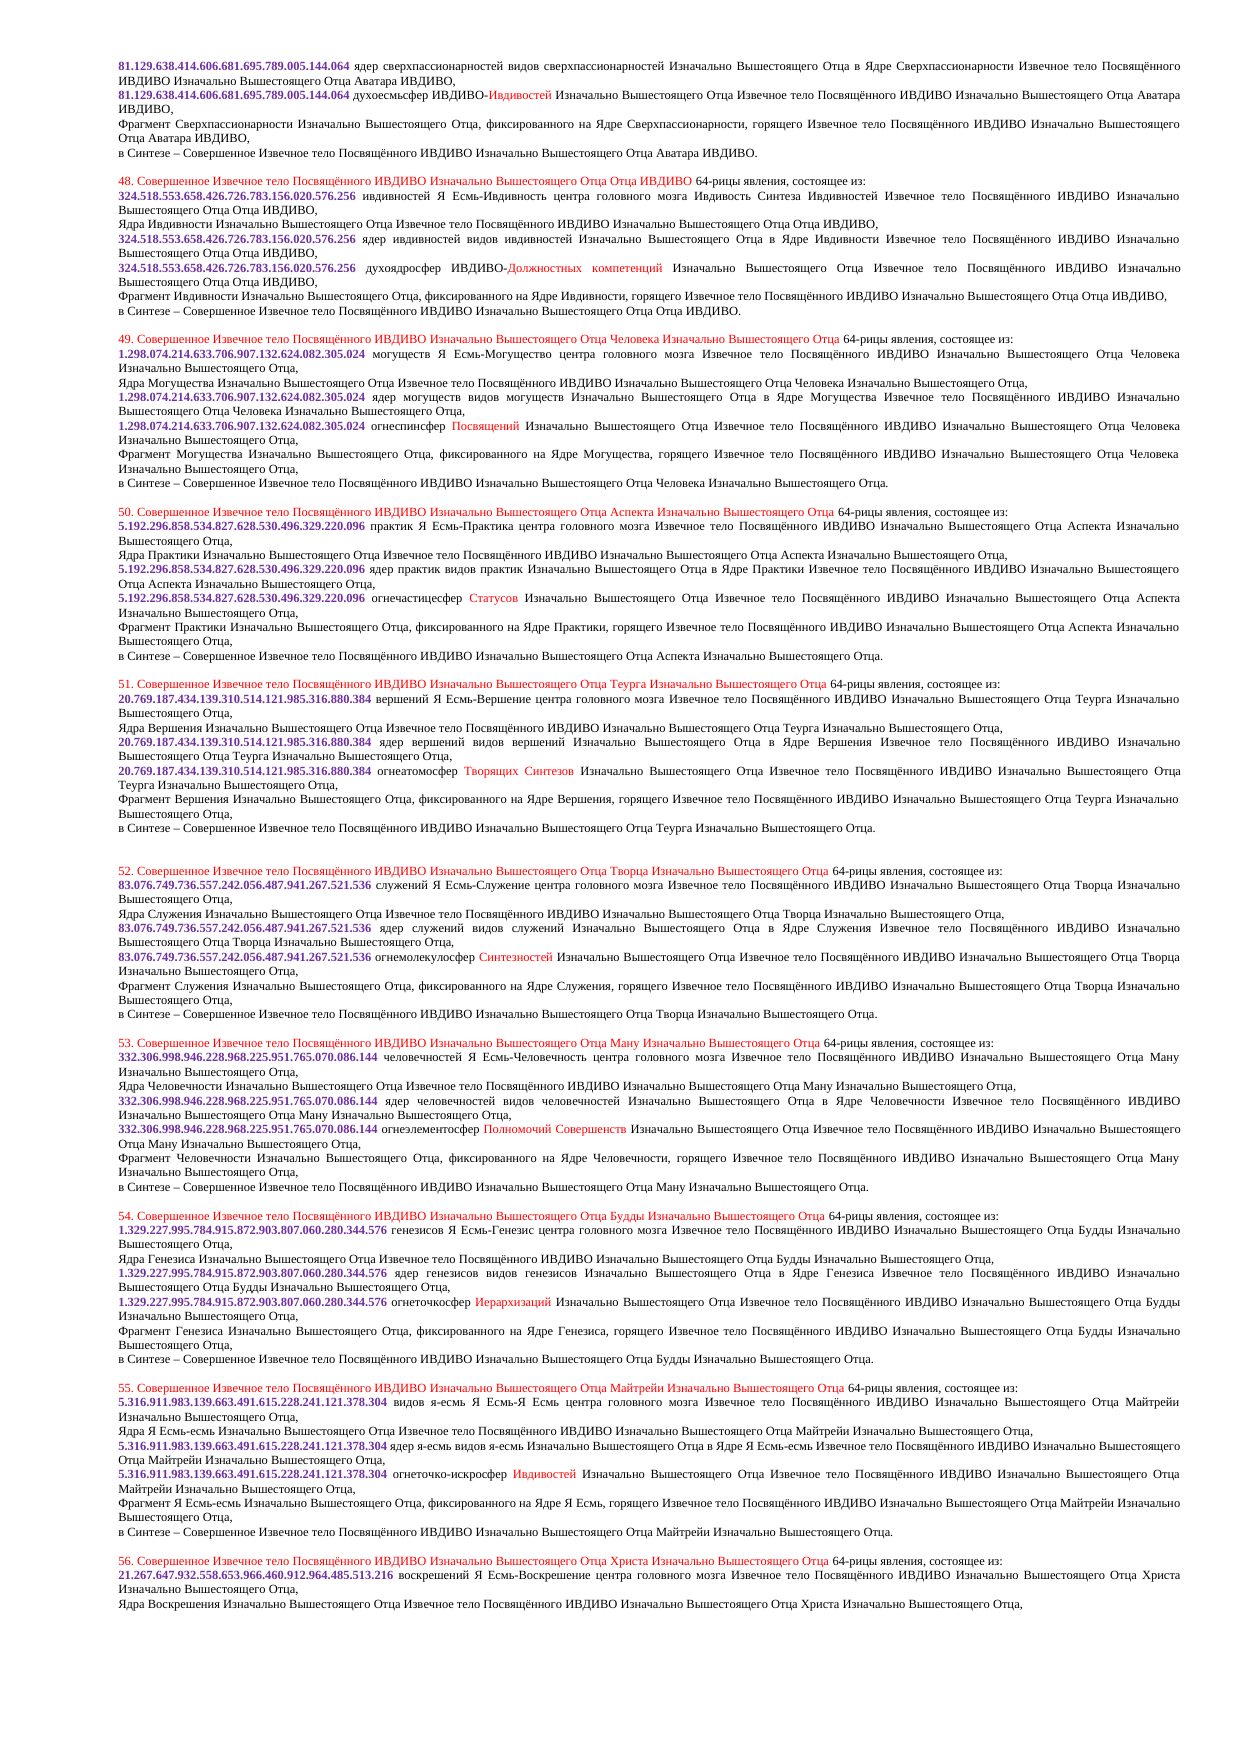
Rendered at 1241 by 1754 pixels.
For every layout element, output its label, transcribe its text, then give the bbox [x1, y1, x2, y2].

text Фрагмент Сверхпассионарности Изначально Вышестоящего Отца, фиксированного на Ядре Сверхпассионарности, горящего Извечное тело Посвящённого ИВДИВО Изначально Вышестоящего Отца Аватара ИВДИВО, [118, 117, 1181, 145]
text Фрагмент Человечности Изначально Вышестоящего Отца, фиксированного на Ядре Человечности, горящего Извечное тело Посвящённого ИВДИВО Изначально Вышестоящего Отца Ману Изначально Вышестоящего Отца, [118, 1151, 1181, 1179]
text Ядра Человечности Изначально Вышестоящего Отца Извечное тело Посвящённого ИВДИВО Изначально Вышестоящего Отца Ману Изначально Вышестоящего Отца, [118, 1079, 1181, 1093]
text 81.129.638.414.606.681.695.789.005.144.064 духоесмьсфер ИВДИВО-Ивдивостей Изначально Вышестоящего Отца Извечное тело Посвящённого ИВДИВО Изначально Вышестоящего Отца Аватара ИВДИВО, [118, 88, 1181, 117]
text 324.518.553.658.426.726.783.156.020.576.256 ядер ивдивностей видов ивдивностей Изначально Вышестоящего Отца в Ядре Ивдивности Извечное тело Посвящённого ИВДИВО Изначально Вышестоящего Отца Отца ИВДИВО, [118, 232, 1181, 260]
text 5.192.296.858.534.827.628.530.496.329.220.096 ядер практик видов практик Изначально Вышестоящего Отца в Ядре Практики Извечное тело Посвящённого ИВДИВО Изначально Вышестоящего Отца Аспекта Изначально Вышестоящего Отца, [118, 562, 1181, 591]
text 1.329.227.995.784.915.872.903.807.060.280.344.576 генезисов Я Есмь-Генезис центра головного мозга Извечное тело Посвящённого ИВДИВО Изначально Вышестоящего Отца Будды Изначально Вышестоящего Отца, [118, 1223, 1181, 1251]
text 50. Совершенное Извечное тело Посвящённого ИВДИВО Изначально Вышестоящего Отца Аспекта Изначально Вышестоящего Отца 64-рицы явления, состоящее из: [118, 505, 1181, 519]
text 21.267.647.932.558.653.966.460.912.964.485.513.216 воскрешений Я Есмь-Воскрешение центра головного мозга Извечное тело Посвящённого ИВДИВО Изначально Вышестоящего Отца Христа Изначально Вышестоящего Отца, [118, 1568, 1181, 1596]
text Ядра Могущества Изначально Вышестоящего Отца Извечное тело Посвящённого ИВДИВО Изначально Вышестоящего Отца Человека Изначально Вышестоящего Отца, [118, 375, 1181, 390]
text 1.298.074.214.633.706.907.132.624.082.305.024 ядер могуществ видов могуществ Изначально Вышестоящего Отца в Ядре Могущества Извечное тело Посвящённого ИВДИВО Изначально Вышестоящего Отца Человека Изначально Вышестоящего Отца, [118, 390, 1181, 418]
text в Синтезе – Совершенное Извечное тело Посвящённого ИВДИВО Изначально Вышестоящего Отца Аватара ИВДИВО. [118, 145, 1181, 160]
text Ядра Ивдивности Изначально Вышестоящего Отца Извечное тело Посвящённого ИВДИВО Изначально Вышестоящего Отца Отца ИВДИВО, [118, 217, 1181, 232]
text в Синтезе – Совершенное Извечное тело Посвящённого ИВДИВО Изначально Вышестоящего Отца Отца ИВДИВО. [118, 303, 1181, 318]
text 51. Совершенное Извечное тело Посвящённого ИВДИВО Изначально Вышестоящего Отца Теурга Изначально Вышестоящего Отца 64-рицы явления, состоящее из: [118, 677, 1181, 692]
text Фрагмент Практики Изначально Вышестоящего Отца, фиксированного на Ядре Практики, горящего Извечное тело Посвящённого ИВДИВО Изначально Вышестоящего Отца Аспекта Изначально Вышестоящего Отца, [118, 620, 1181, 648]
text Ядра Генезиса Изначально Вышестоящего Отца Извечное тело Посвящённого ИВДИВО Изначально Вышестоящего Отца Будды Изначально Вышестоящего Отца, [118, 1251, 1181, 1266]
text 1.298.074.214.633.706.907.132.624.082.305.024 могуществ Я Есмь-Могущество центра головного мозга Извечное тело Посвящённого ИВДИВО Изначально Вышестоящего Отца Человека Изначально Вышестоящего Отца, [118, 347, 1181, 375]
text в Синтезе – Совершенное Извечное тело Посвящённого ИВДИВО Изначально Вышестоящего Отца Творца Изначально Вышестоящего Отца. [118, 1007, 1181, 1021]
text 324.518.553.658.426.726.783.156.020.576.256 духоядросфер ИВДИВО-Должностных компетенций Изначально Вышестоящего Отца Извечное тело Посвящённого ИВДИВО Изначально Вышестоящего Отца Отца ИВДИВО, [118, 260, 1181, 289]
text 332.306.998.946.228.968.225.951.765.070.086.144 ядер человечностей видов человечностей Изначально Вышестоящего Отца в Ядре Человечности Извечное тело Посвящённого ИВДИВО Изначально Вышестоящего Отца Ману Изначально Вышестоящего Отца, [118, 1093, 1181, 1122]
text 83.076.749.736.557.242.056.487.941.267.521.536 ядер служений видов служений Изначально Вышестоящего Отца в Ядре Служения Извечное тело Посвящённого ИВДИВО Изначально Вышестоящего Отца Творца Изначально Вышестоящего Отца, [118, 921, 1181, 949]
text 332.306.998.946.228.968.225.951.765.070.086.144 человечностей Я Есмь-Человечность центра головного мозга Извечное тело Посвящённого ИВДИВО Изначально Вышестоящего Отца Ману Изначально Вышестоящего Отца, [118, 1050, 1181, 1079]
text 5.316.911.983.139.663.491.615.228.241.121.378.304 видов я-есмь Я Есмь-Я Есмь центра головного мозга Извечное тело Посвящённого ИВДИВО Изначально Вышестоящего Отца Майтрейи Изначально Вышестоящего Отца, [118, 1395, 1181, 1424]
text в Синтезе – Совершенное Извечное тело Посвящённого ИВДИВО Изначально Вышестоящего Отца Майтрейи Изначально Вышестоящего Отца. [118, 1524, 1181, 1539]
text Фрагмент Генезиса Изначально Вышестоящего Отца, фиксированного на Ядре Генезиса, горящего Извечное тело Посвящённого ИВДИВО Изначально Вышестоящего Отца Будды Изначально Вышестоящего Отца, [118, 1323, 1181, 1352]
text Фрагмент Ивдивности Изначально Вышестоящего Отца, фиксированного на Ядре Ивдивности, горящего Извечное тело Посвящённого ИВДИВО Изначально Вышестоящего Отца Отца ИВДИВО, [118, 289, 1181, 303]
text 83.076.749.736.557.242.056.487.941.267.521.536 служений Я Есмь-Служение центра головного мозга Извечное тело Посвящённого ИВДИВО Изначально Вышестоящего Отца Творца Изначально Вышестоящего Отца, [118, 878, 1181, 906]
text Ядра Практики Изначально Вышестоящего Отца Извечное тело Посвящённого ИВДИВО Изначально Вышестоящего Отца Аспекта Изначально Вышестоящего Отца, [118, 548, 1181, 562]
text Ядра Я Есмь-есмь Изначально Вышестоящего Отца Извечное тело Посвящённого ИВДИВО Изначально Вышестоящего Отца Майтрейи Изначально Вышестоящего Отца, [118, 1424, 1181, 1438]
text в Синтезе – Совершенное Извечное тело Посвящённого ИВДИВО Изначально Вышестоящего Отца Человека Изначально Вышестоящего Отца. [118, 476, 1181, 490]
text Фрагмент Могущества Изначально Вышестоящего Отца, фиксированного на Ядре Могущества, горящего Извечное тело Посвящённого ИВДИВО Изначально Вышестоящего Отца Человека Изначально Вышестоящего Отца, [118, 447, 1181, 476]
text 324.518.553.658.426.726.783.156.020.576.256 ивдивностей Я Есмь-Ивдивность центра головного мозга Ивдивость Синтеза Ивдивностей Извечное тело Посвящённого ИВДИВО Изначально Вышестоящего Отца Отца ИВДИВО, [118, 188, 1181, 217]
text 54. Совершенное Извечное тело Посвящённого ИВДИВО Изначально Вышестоящего Отца Будды Изначально Вышестоящего Отца 64-рицы явления, состоящее из: [118, 1208, 1181, 1223]
text в Синтезе – Совершенное Извечное тело Посвящённого ИВДИВО Изначально Вышестоящего Отца Ману Изначально Вышестоящего Отца. [118, 1179, 1181, 1194]
text в Синтезе – Совершенное Извечное тело Посвящённого ИВДИВО Изначально Вышестоящего Отца Будды Изначально Вышестоящего Отца. [118, 1352, 1181, 1366]
text 5.192.296.858.534.827.628.530.496.329.220.096 огнечастицесфер Статусов Изначально Вышестоящего Отца Извечное тело Посвящённого ИВДИВО Изначально Вышестоящего Отца Аспекта Изначально Вышестоящего Отца, [118, 591, 1181, 620]
text Ядра Вершения Изначально Вышестоящего Отца Извечное тело Посвящённого ИВДИВО Изначально Вышестоящего Отца Теурга Изначально Вышестоящего Отца, [118, 720, 1181, 735]
text Ядра Воскрешения Изначально Вышестоящего Отца Извечное тело Посвящённого ИВДИВО Изначально Вышестоящего Отца Христа Изначально Вышестоящего Отца, [118, 1596, 1181, 1611]
text Фрагмент Служения Изначально Вышестоящего Отца, фиксированного на Ядре Служения, горящего Извечное тело Посвящённого ИВДИВО Изначально Вышестоящего Отца Творца Изначально Вышестоящего Отца, [118, 978, 1181, 1007]
text Ядра Служения Изначально Вышестоящего Отца Извечное тело Посвящённого ИВДИВО Изначально Вышестоящего Отца Творца Изначально Вышестоящего Отца, [118, 906, 1181, 921]
text 55. Совершенное Извечное тело Посвящённого ИВДИВО Изначально Вышестоящего Отца Майтрейи Изначально Вышестоящего Отца 64-рицы явления, состоящее из: [118, 1381, 1181, 1395]
text 5.316.911.983.139.663.491.615.228.241.121.378.304 ядер я-есмь видов я-есмь Изначально Вышестоящего Отца в Ядре Я Есмь-есмь Извечное тело Посвящённого ИВДИВО Изначально Вышестоящего Отца Майтрейи Изначально Вышестоящего Отца, [118, 1438, 1181, 1467]
text 56. Совершенное Извечное тело Посвящённого ИВДИВО Изначально Вышестоящего Отца Христа Изначально Вышестоящего Отца 64-рицы явления, состоящее из: [118, 1553, 1181, 1568]
text в Синтезе – Совершенное Извечное тело Посвящённого ИВДИВО Изначально Вышестоящего Отца Аспекта Изначально Вышестоящего Отца. [118, 648, 1181, 663]
text 1.298.074.214.633.706.907.132.624.082.305.024 огнеспинсфер Посвящений Изначально Вышестоящего Отца Извечное тело Посвящённого ИВДИВО Изначально Вышестоящего Отца Человека Изначально Вышестоящего Отца, [118, 418, 1181, 447]
text 332.306.998.946.228.968.225.951.765.070.086.144 огнеэлементосфер Полномочий Совершенств Изначально Вышестоящего Отца Извечное тело Посвящённого ИВДИВО Изначально Вышестоящего Отца Ману Изначально Вышестоящего Отца, [118, 1122, 1181, 1151]
text 48. Совершенное Извечное тело Посвящённого ИВДИВО Изначально Вышестоящего Отца Отца ИВДИВО 64-рицы явления, состоящее из: [118, 174, 1181, 188]
text 20.769.187.434.139.310.514.121.985.316.880.384 огнеатомосфер Творящих Синтезов Изначально Вышестоящего Отца Извечное тело Посвящённого ИВДИВО Изначально Вышестоящего Отца Теурга Изначально Вышестоящего Отца, [118, 763, 1181, 792]
text 5.192.296.858.534.827.628.530.496.329.220.096 практик Я Есмь-Практика центра головного мозга Извечное тело Посвящённого ИВДИВО Изначально Вышестоящего Отца Аспекта Изначально Вышестоящего Отца, [118, 519, 1181, 548]
text 52. Совершенное Извечное тело Посвящённого ИВДИВО Изначально Вышестоящего Отца Творца Изначально Вышестоящего Отца 64-рицы явления, состоящее из: [118, 863, 1181, 878]
text 49. Совершенное Извечное тело Посвящённого ИВДИВО Изначально Вышестоящего Отца Человека Изначально Вышестоящего Отца 64-рицы явления, состоящее из: [118, 332, 1181, 347]
text 1.329.227.995.784.915.872.903.807.060.280.344.576 огнеточкосфер Иерархизаций Изначально Вышестоящего Отца Извечное тело Посвящённого ИВДИВО Изначально Вышестоящего Отца Будды Изначально Вышестоящего Отца, [118, 1294, 1181, 1323]
text Фрагмент Я Есмь-есмь Изначально Вышестоящего Отца, фиксированного на Ядре Я Есмь, горящего Извечное тело Посвящённого ИВДИВО Изначально Вышестоящего Отца Майтрейи Изначально Вышестоящего Отца, [118, 1496, 1181, 1524]
text 5.316.911.983.139.663.491.615.228.241.121.378.304 огнеточко-искросфер Ивдивостей Изначально Вышестоящего Отца Извечное тело Посвящённого ИВДИВО Изначально Вышестоящего Отца Майтрейи Изначально Вышестоящего Отца, [118, 1467, 1181, 1496]
text 20.769.187.434.139.310.514.121.985.316.880.384 ядер вершений видов вершений Изначально Вышестоящего Отца в Ядре Вершения Извечное тело Посвящённого ИВДИВО Изначально Вышестоящего Отца Теурга Изначально Вышестоящего Отца, [118, 735, 1181, 763]
text 1.329.227.995.784.915.872.903.807.060.280.344.576 ядер генезисов видов генезисов Изначально Вышестоящего Отца в Ядре Генезиса Извечное тело Посвящённого ИВДИВО Изначально Вышестоящего Отца Будды Изначально Вышестоящего Отца, [118, 1266, 1181, 1294]
text Фрагмент Вершения Изначально Вышестоящего Отца, фиксированного на Ядре Вершения, горящего Извечное тело Посвящённого ИВДИВО Изначально Вышестоящего Отца Теурга Изначально Вышестоящего Отца, [118, 792, 1181, 821]
text в Синтезе – Совершенное Извечное тело Посвящённого ИВДИВО Изначально Вышестоящего Отца Теурга Изначально Вышестоящего Отца. [118, 821, 1181, 835]
text 83.076.749.736.557.242.056.487.941.267.521.536 огнемолекулосфер Синтезностей Изначально Вышестоящего Отца Извечное тело Посвящённого ИВДИВО Изначально Вышестоящего Отца Творца Изначально Вышестоящего Отца, [118, 949, 1181, 978]
text 81.129.638.414.606.681.695.789.005.144.064 ядер сверхпассионарностей видов сверхпассионарностей Изначально Вышестоящего Отца в Ядре Сверхпассионарности Извечное тело Посвящённого ИВДИВО Изначально Вышестоящего Отца Аватара ИВДИВО, [118, 59, 1181, 88]
text 53. Совершенное Извечное тело Посвящённого ИВДИВО Изначально Вышестоящего Отца Ману Изначально Вышестоящего Отца 64-рицы явления, состоящее из: [118, 1036, 1181, 1050]
text 20.769.187.434.139.310.514.121.985.316.880.384 вершений Я Есмь-Вершение центра головного мозга Извечное тело Посвящённого ИВДИВО Изначально Вышестоящего Отца Теурга Изначально Вышестоящего Отца, [118, 692, 1181, 720]
